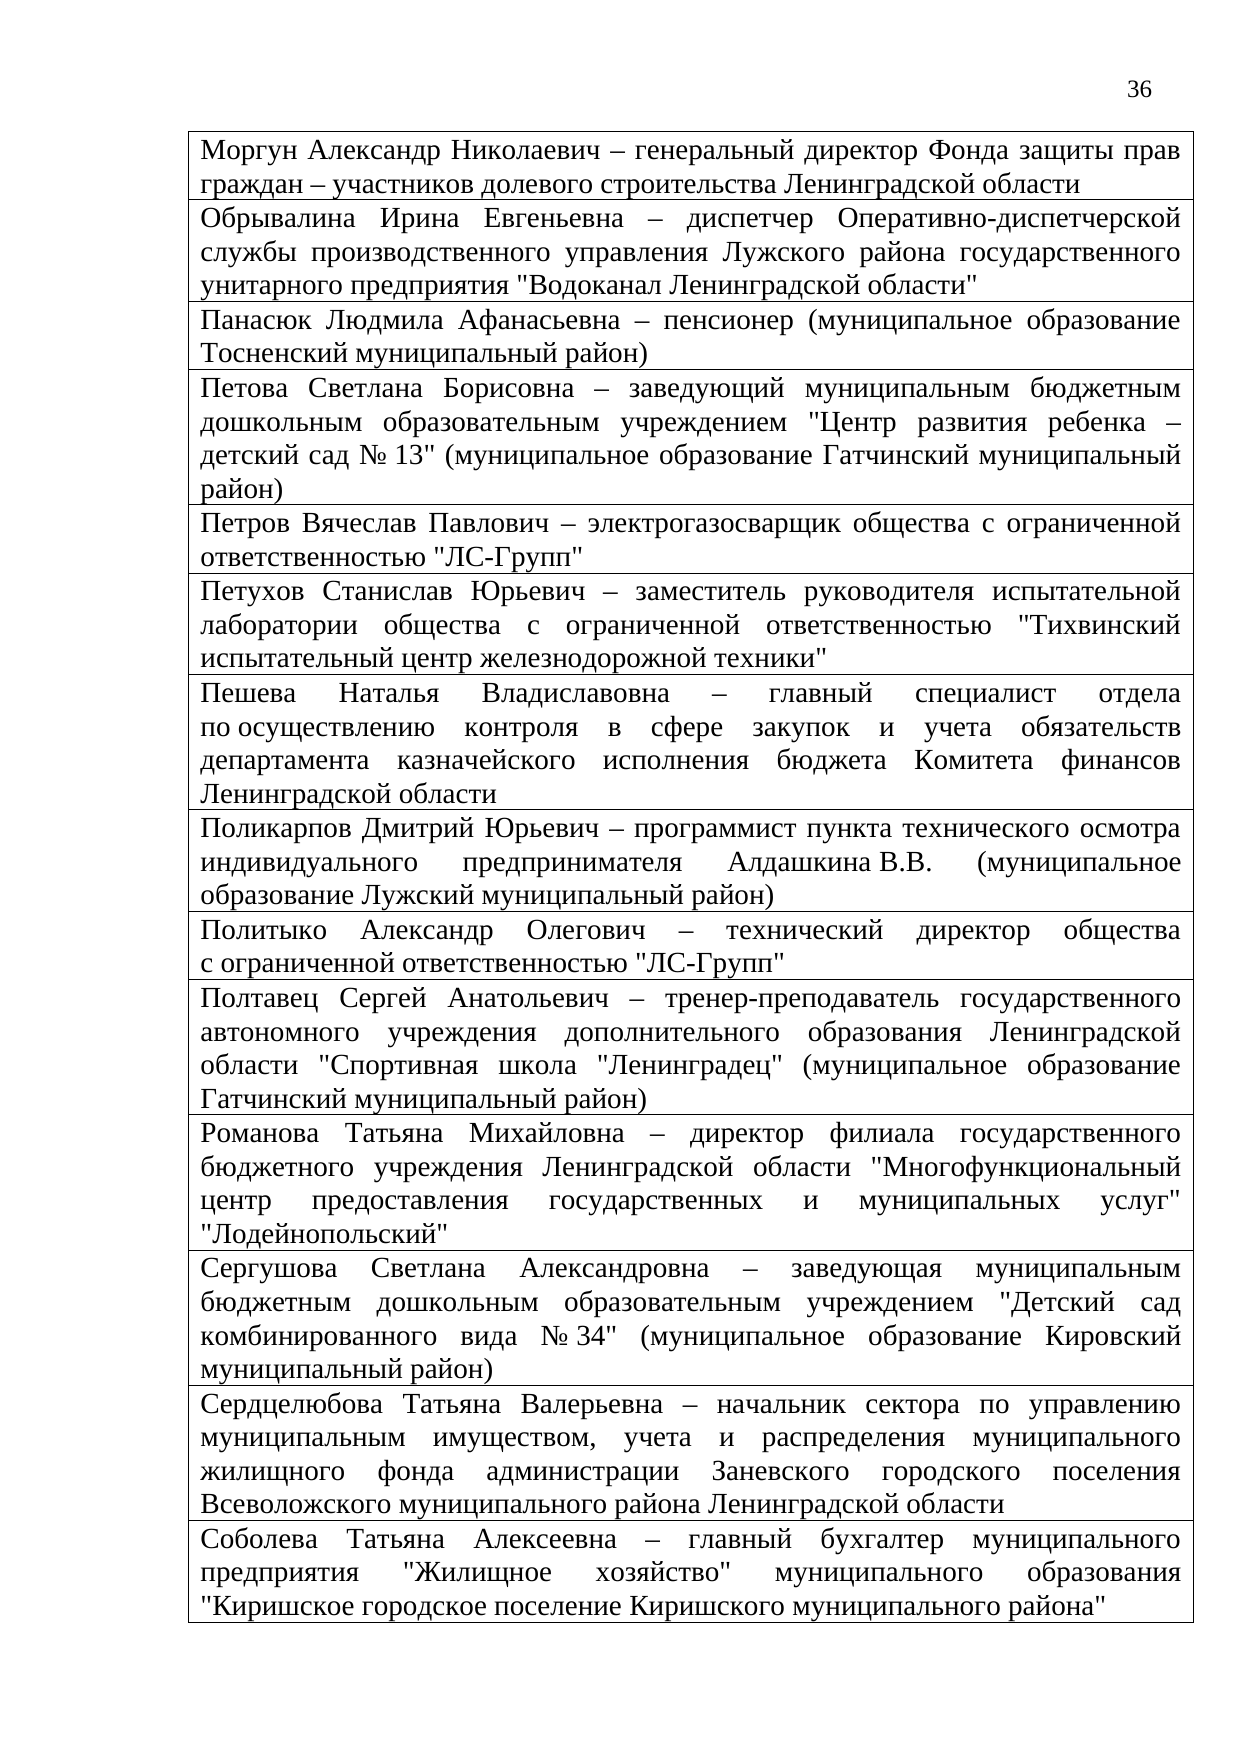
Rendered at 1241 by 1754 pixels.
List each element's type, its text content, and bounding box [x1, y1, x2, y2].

table_cell Полтавец Сергей Анатольевич – тренер-преподаватель государственного автономного учреждения дополнительного образования Ленинградской области "Спортивная школа "Ленинградец" (муниципальное образование Гатчинский муниципальный район) [189, 980, 1193, 1114]
table_cell Панасюк Людмила Афанасьевна – пенсионер (муниципальное образование Тосненский муниципальный район) [189, 302, 1193, 369]
table_cell Обрывалина Ирина Евгеньевна – диспетчер Оперативно-диспетчерской службы производственного управления Лужского района государственного унитарного предприятия "Водоканал Ленинградской области" [189, 200, 1193, 301]
table_cell Моргун Александр Николаевич – генеральный директор Фонда защиты прав граждан – участников долевого строительства Ленинградской области [189, 132, 1193, 199]
table_cell Романова Татьяна Михайловна – директор филиала государственного бюджетного учреждения Ленинградской области "Многофункциональный центр предоставления государственных и муниципальных услуг" "Лодейнопольский" [189, 1115, 1193, 1249]
table_cell Поликарпов Дмитрий Юрьевич – программист пункта технического осмотра индивидуального предпринимателя Алдашкина В.В. (муниципальное образование Лужский муниципальный район) [189, 810, 1193, 911]
table_cell Политыко Александр Олегович – технический директор общества с ограниченной ответственностью "ЛС-Групп" [189, 912, 1193, 979]
table_cell Сердцелюбова Татьяна Валерьевна – начальник сектора по управлению муниципальным имуществом, учета и распределения муниципального жилищного фонда администрации Заневского городского поселения Всеволожского муниципального района Ленинградской области [189, 1386, 1193, 1520]
table_cell Петров Вячеслав Павлович – электрогазосварщик общества с ограниченной ответственностью "ЛС-Групп" [189, 505, 1193, 572]
table_cell Петухов Станислав Юрьевич – заместитель руководителя испытательной лаборатории общества с ограниченной ответственностью "Тихвинский испытательный центр железнодорожной техники" [189, 574, 1193, 674]
table_cell Сергушова Светлана Александровна – заведующая муниципальным бюджетным дошкольным образовательным учреждением "Детский сад комбинированного вида № 34" (муниципальное образование Кировский муниципальный район) [189, 1251, 1193, 1385]
table_cell Пешева Наталья Владиславовна – главный специалист отдела по осуществлению контроля в сфере закупок и учета обязательств департамента казначейского исполнения бюджета Комитета финансов Ленинградской области [189, 675, 1193, 809]
table_cell Петова Светлана Борисовна – заведующий муниципальным бюджетным дошкольным образовательным учреждением "Центр развития ребенка – детский сад № 13" (муниципальное образование Гатчинский муниципальный район) [189, 370, 1193, 504]
table_cell Соболева Татьяна Алексеевна – главный бухгалтер муниципального предприятия "Жилищное хозяйство" муниципального образования "Киришское городское поселение Киришского муниципального района" [189, 1521, 1193, 1622]
